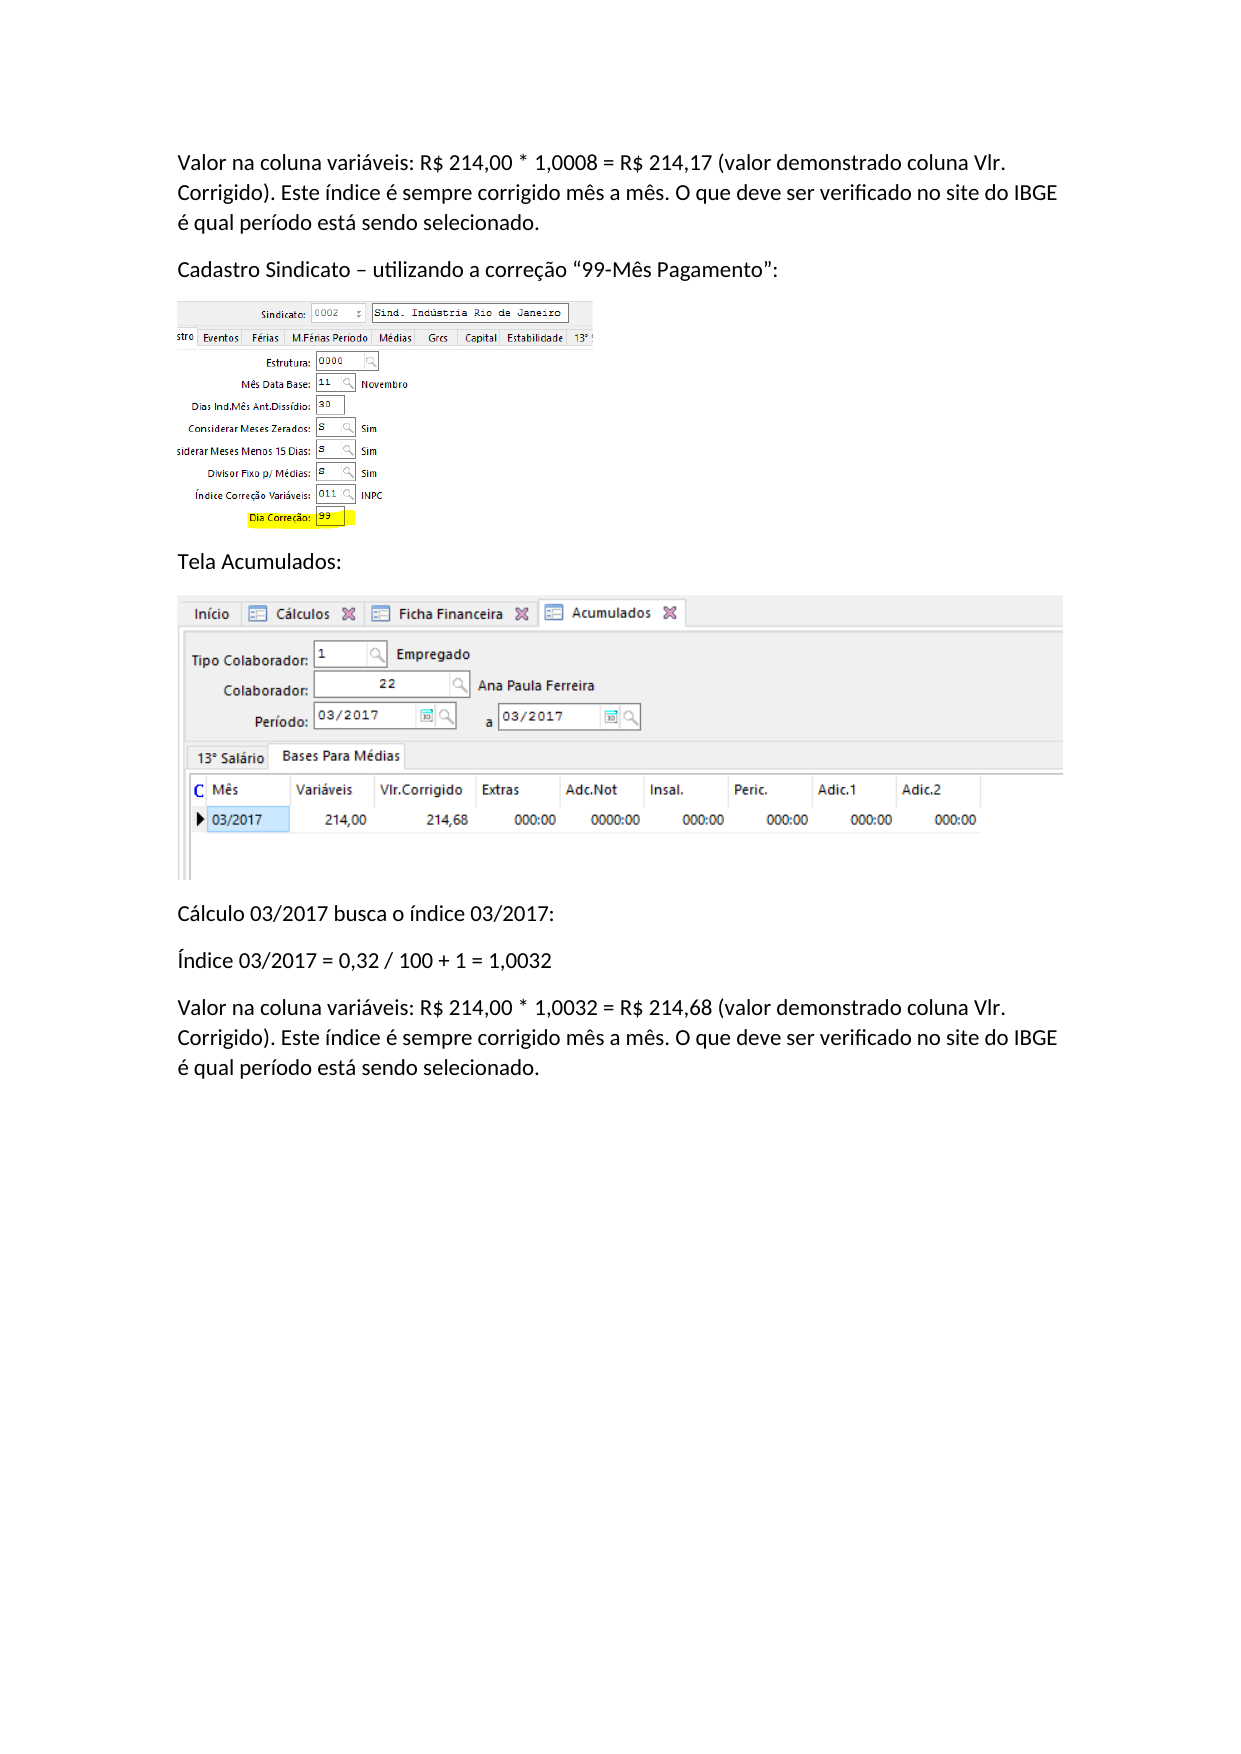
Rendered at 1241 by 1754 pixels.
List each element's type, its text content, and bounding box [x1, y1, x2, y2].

picture [177, 594, 1063, 880]
text Cálculo 03/2017 busca o índice 03/2017: [177, 899, 1063, 927]
text Tela Acumulados: [177, 547, 1063, 576]
text Índice 03/2017 = 0,32 / 100 + 1 = 1,0032 [177, 946, 1063, 974]
picture [177, 301, 593, 529]
text Valor na coluna variáveis: R$ 214,00 * 1,0008 = R$ 214,17 (valor demonstrado coluna Vlr. Corrigido). Este índice é sempre corrigido mês a mês. O que deve ser verificado no site do IBGE é qual período está sendo selecionado. [177, 148, 1063, 236]
text Valor na coluna variáveis: R$ 214,00 * 1,0032 = R$ 214,68 (valor demonstrado coluna Vlr. Corrigido). Este índice é sempre corrigido mês a mês. O que deve ser verificado no site do IBGE é qual período está sendo selecionado. [177, 993, 1063, 1081]
text Cadastro Sindicato – utilizando a correção “99-Mês Pagamento”: [177, 255, 1063, 283]
